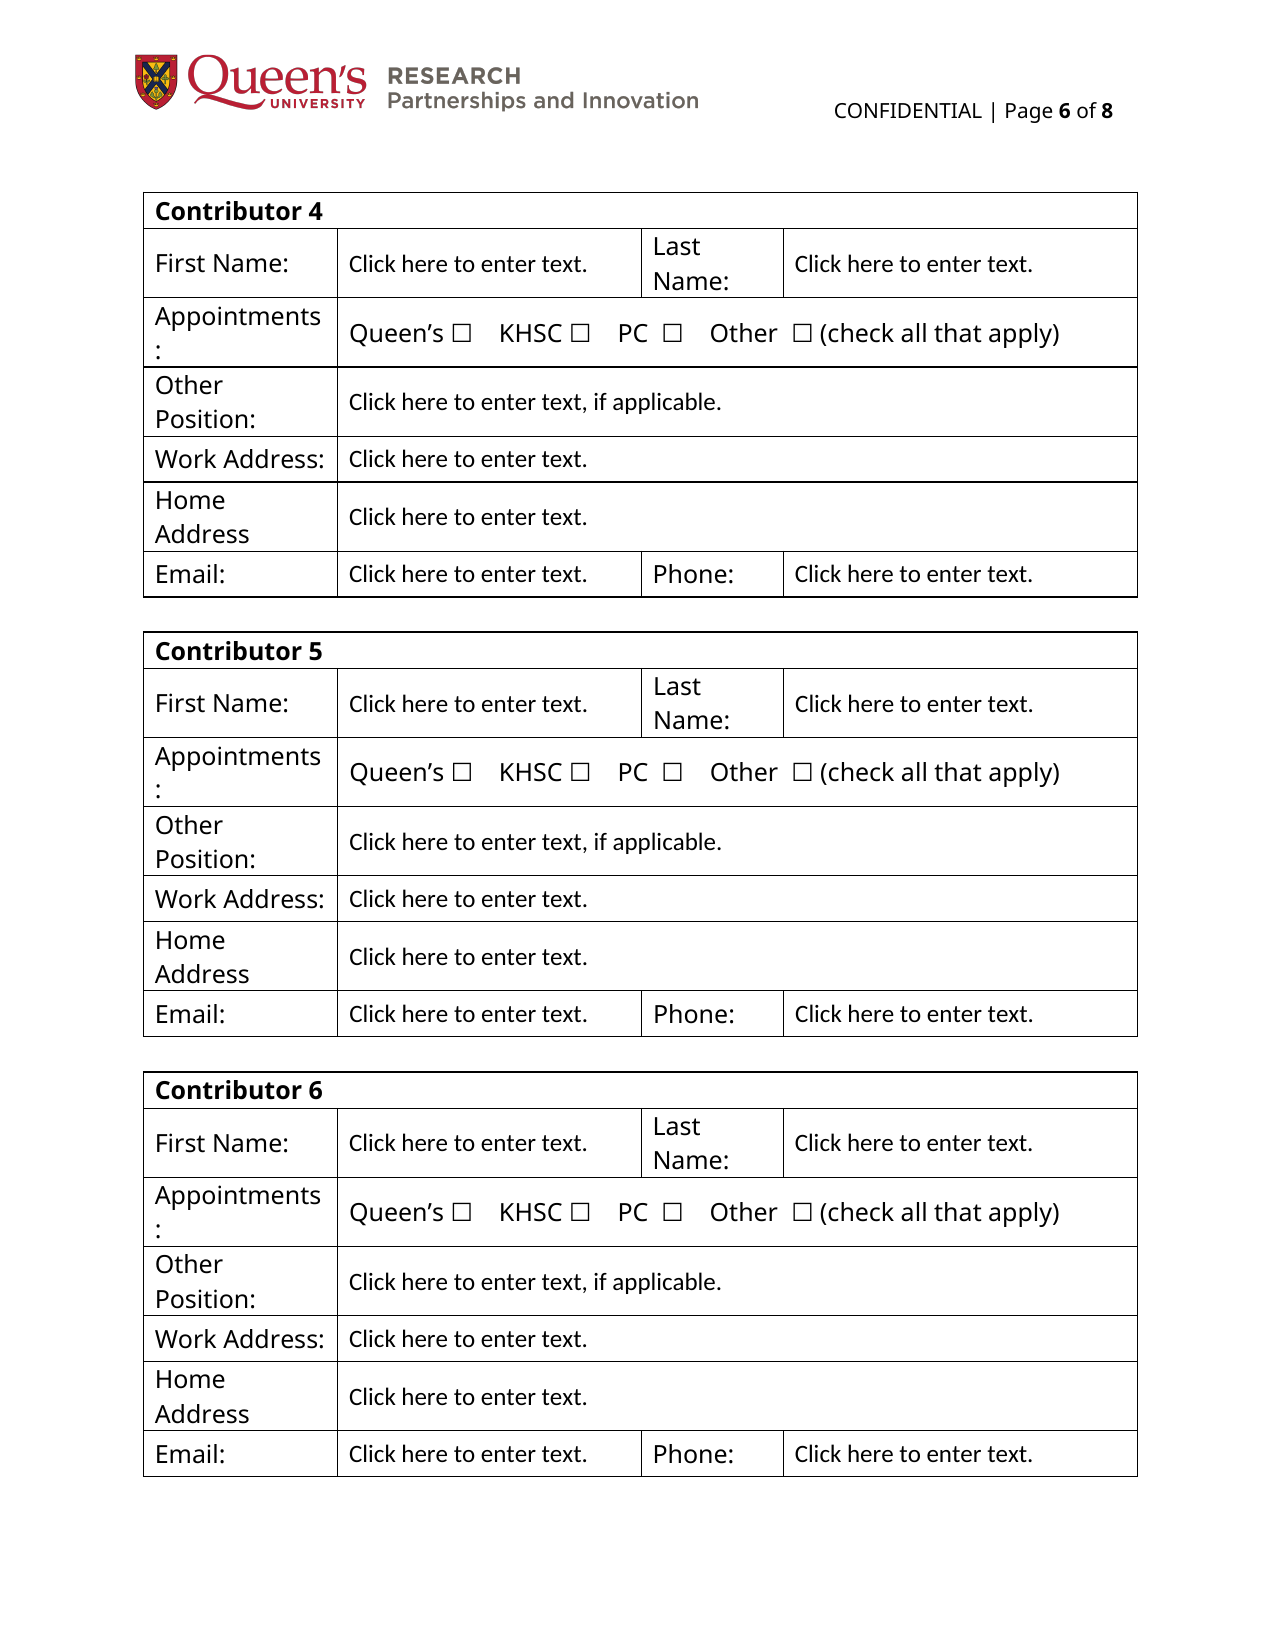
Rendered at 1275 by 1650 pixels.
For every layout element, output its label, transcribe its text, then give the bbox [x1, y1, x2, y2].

table_cell First Name: [144, 229, 337, 297]
table_header Contributor 4 [144, 193, 1137, 228]
table_cell Appointments: [144, 298, 337, 366]
table_cell Phone: [642, 991, 783, 1036]
table_cell Queen’s KHSC PC ☐ Other (check all that apply) [338, 1178, 1137, 1246]
table_cell Work Address: [144, 1316, 337, 1361]
table_cell Work Address: [144, 437, 337, 481]
table_cell Email: [144, 991, 337, 1036]
table_cell Appointments: [144, 738, 337, 806]
picture [109, 28, 723, 136]
table_cell Appointments: [144, 1178, 337, 1246]
table_cell Email: [144, 1431, 337, 1476]
table_cell Last Name: [642, 1109, 783, 1177]
table_cell Phone: [642, 1431, 783, 1476]
table_cell Email: [144, 552, 337, 596]
table_cell Phone: [642, 552, 783, 596]
table_cell Other Position: [144, 368, 337, 436]
table_cell First Name: [144, 1109, 337, 1177]
table_header Contributor 6 [144, 1073, 1137, 1108]
table_cell Last Name: [642, 669, 783, 737]
table_header Contributor 5 [144, 633, 1137, 668]
table_cell Queen’s KHSC PC ☐ Other (check all that apply) [338, 738, 1137, 806]
table_cell Home Address [144, 1362, 337, 1430]
table_cell First Name: [144, 669, 337, 737]
table_cell Other Position: [144, 807, 337, 875]
table_cell Home Address [144, 483, 337, 551]
table_cell Home Address [144, 922, 337, 990]
table_cell Other Position: [144, 1247, 337, 1315]
table_cell Work Address: [144, 876, 337, 921]
table_cell Queen’s KHSC PC ☐ Other (check all that apply) [338, 298, 1137, 366]
table_cell Last Name: [642, 229, 783, 297]
